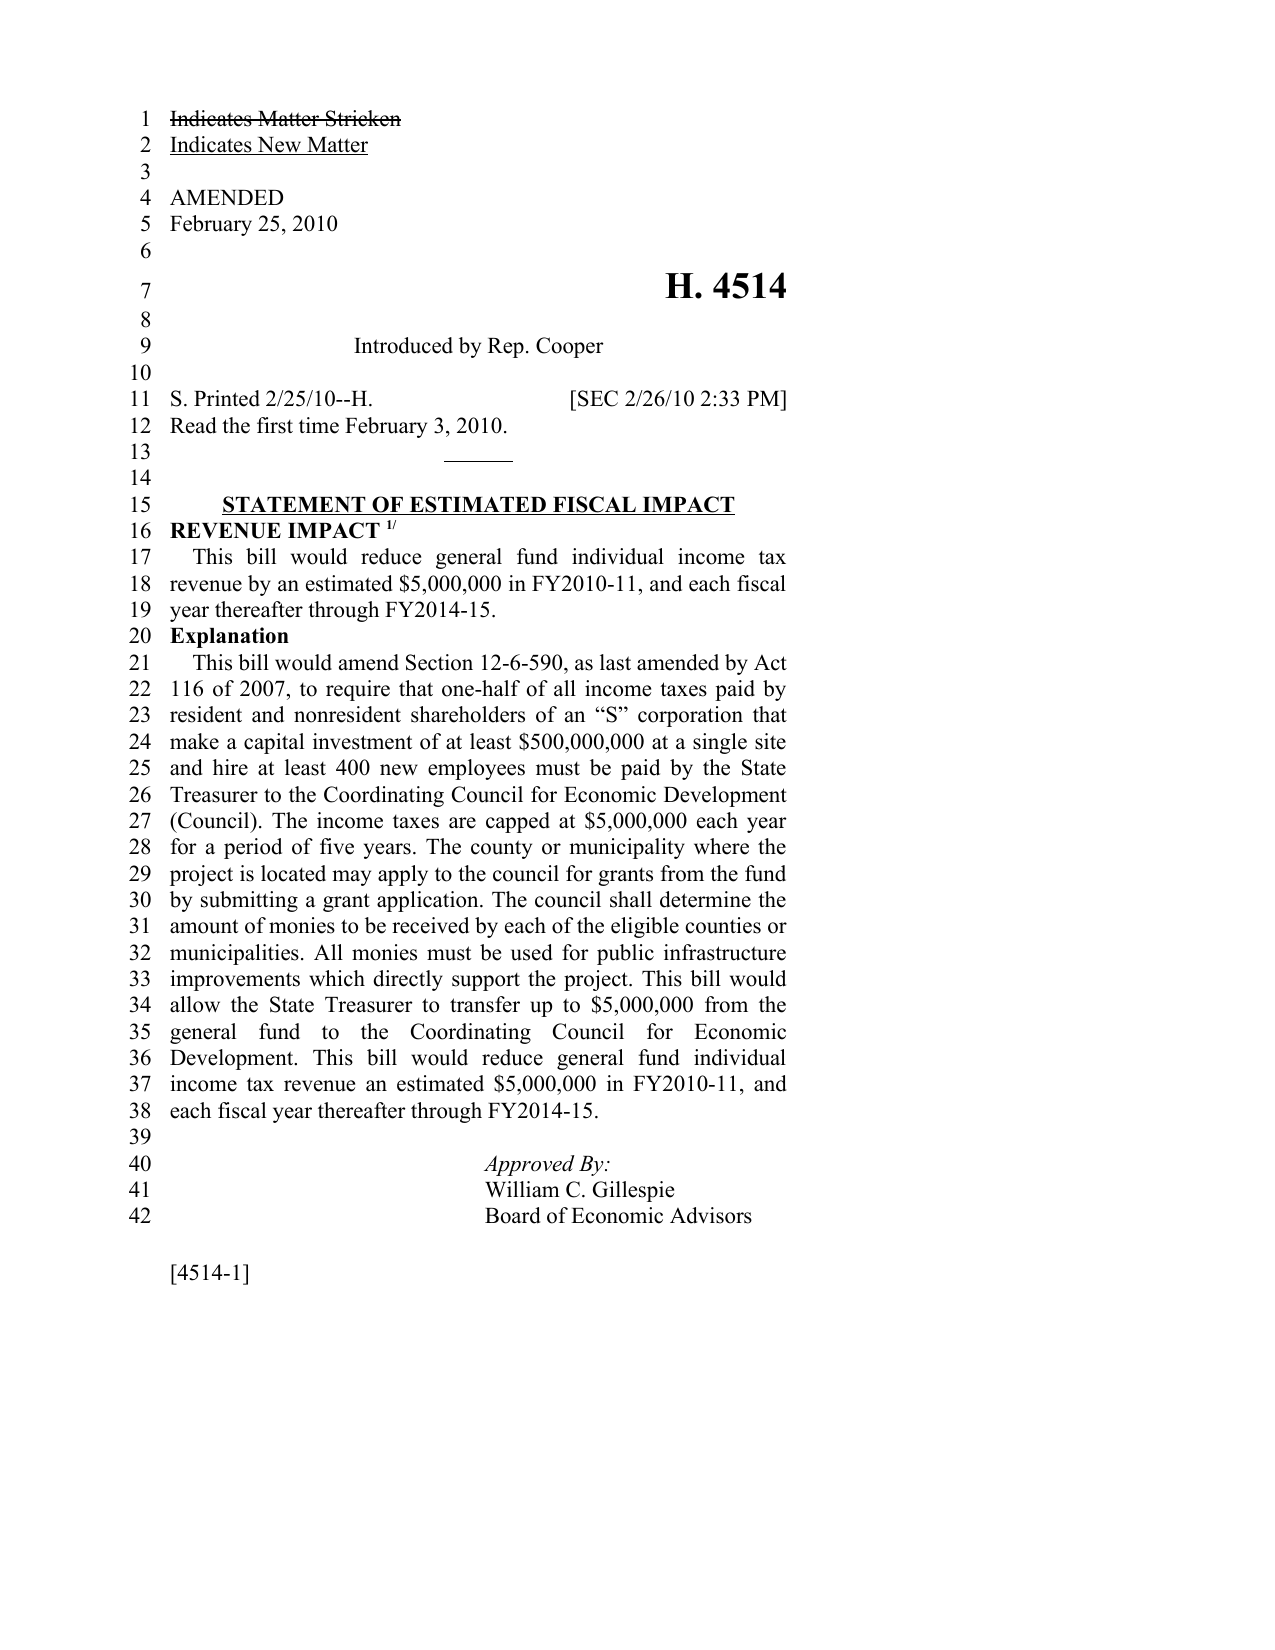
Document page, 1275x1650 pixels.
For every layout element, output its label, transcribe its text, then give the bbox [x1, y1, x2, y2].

text Approved By: [169, 1149, 787, 1176]
text February 25, 2010 [169, 210, 787, 237]
text This bill would reduce general fund individual income tax revenue by an estimated $5,000,000 in FY2010-11, and each fiscal year thereafter through FY2014-15. [169, 543, 787, 622]
text This bill would amend Section 12-6-590, as last amended by Act 116 of 2007, to require that one-half of all income taxes paid by resident and nonresident shareholders of an “S” corporation that make a capital investment of at least $500,000,000 at a single site and hire at least 400 new employees must be paid by the State Treasurer to the Coordinating Council for Economic Development (Council). The income taxes are capped at $5,000,000 each year for a period of five years. The county or municipality where the project is located may apply to the council for grants from the fund by submitting a grant application. The council shall determine the amount of monies to be received by each of the eligible counties or municipalities. All monies must be used for public infrastructure improvements which directly support the project. This bill would allow the State Treasurer to transfer up to $5,000,000 from the general fund to the Coordinating Council for Economic Development. This bill would reduce general fund individual income tax revenue an estimated $5,000,000 in FY2010-11, and each fiscal year thereafter through FY2014-15. [169, 649, 787, 1123]
text H. 4514 [169, 263, 787, 306]
text Introduced by Rep. Cooper [169, 333, 787, 359]
text Indicates Matter Stricken [169, 105, 787, 131]
text Board of Economic Advisors [169, 1202, 787, 1229]
text Read the first time February 3, 2010. [169, 412, 787, 438]
text STATEMENT OF ESTIMATED FISCAL IMPACT [169, 491, 787, 517]
text William C. Gillespie [169, 1176, 787, 1202]
text REVENUE IMPACT 1/ [169, 517, 787, 543]
subtitle Explanation [169, 622, 787, 649]
text S. Printed 2/25/10--H. [SEC 2/26/10 2:33 PM] [169, 385, 787, 412]
text Indicates New Matter [169, 131, 787, 158]
text AMENDED [169, 184, 787, 210]
